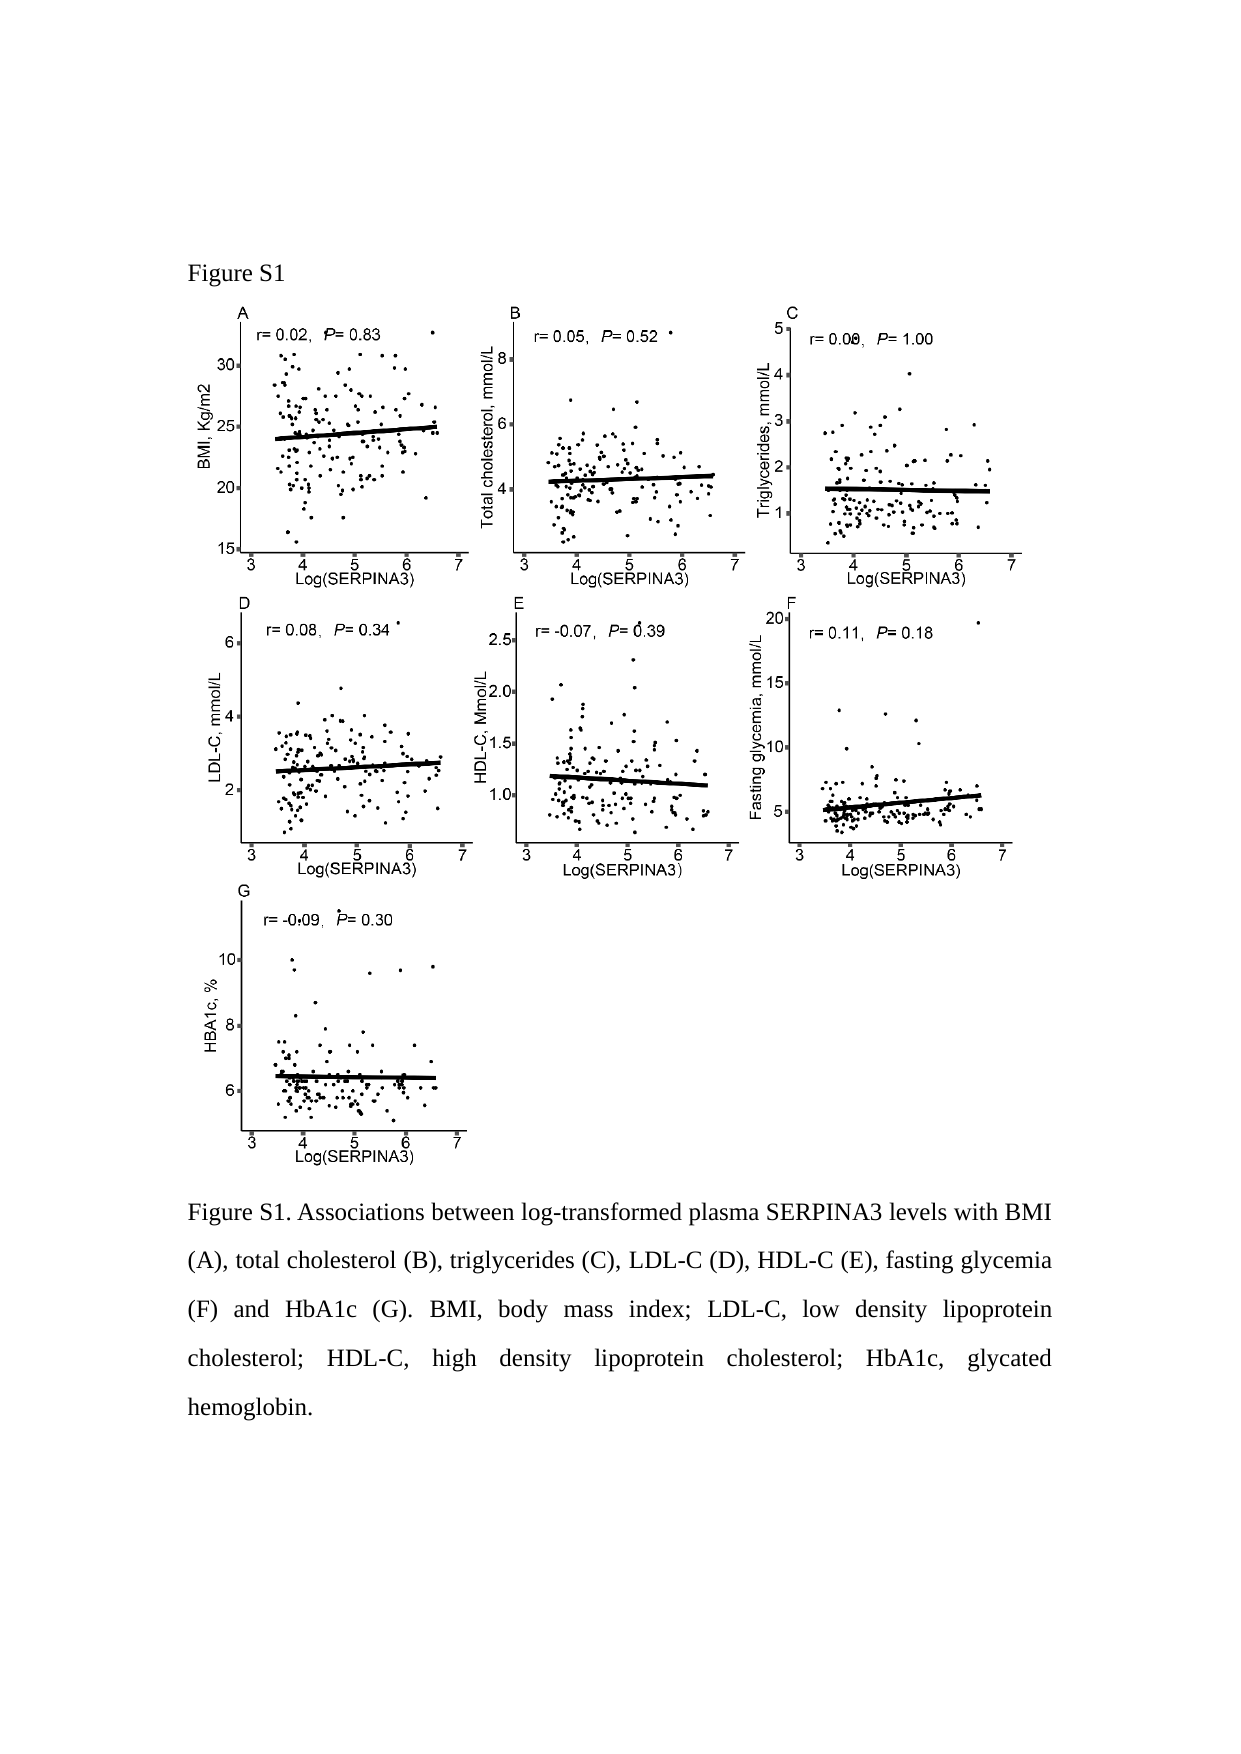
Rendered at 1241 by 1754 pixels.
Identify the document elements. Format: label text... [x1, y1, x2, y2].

picture [187, 302, 1053, 1168]
text Figure S1 [187, 256, 1053, 288]
text Figure S1. Associations between log-transformed plasma SERPINA3 levels with BMI (A), total cholesterol (B), triglycerides (C), LDL-C (D), HDL-C (E), fasting glycemia (F) and HbA1c (G). BMI, body mass index; LDL-C, low density lipoprotein cholesterol; HDL-C, high density lipoprotein cholesterol; HbA1c, glycated hemoglobin. [187, 1195, 1053, 1422]
